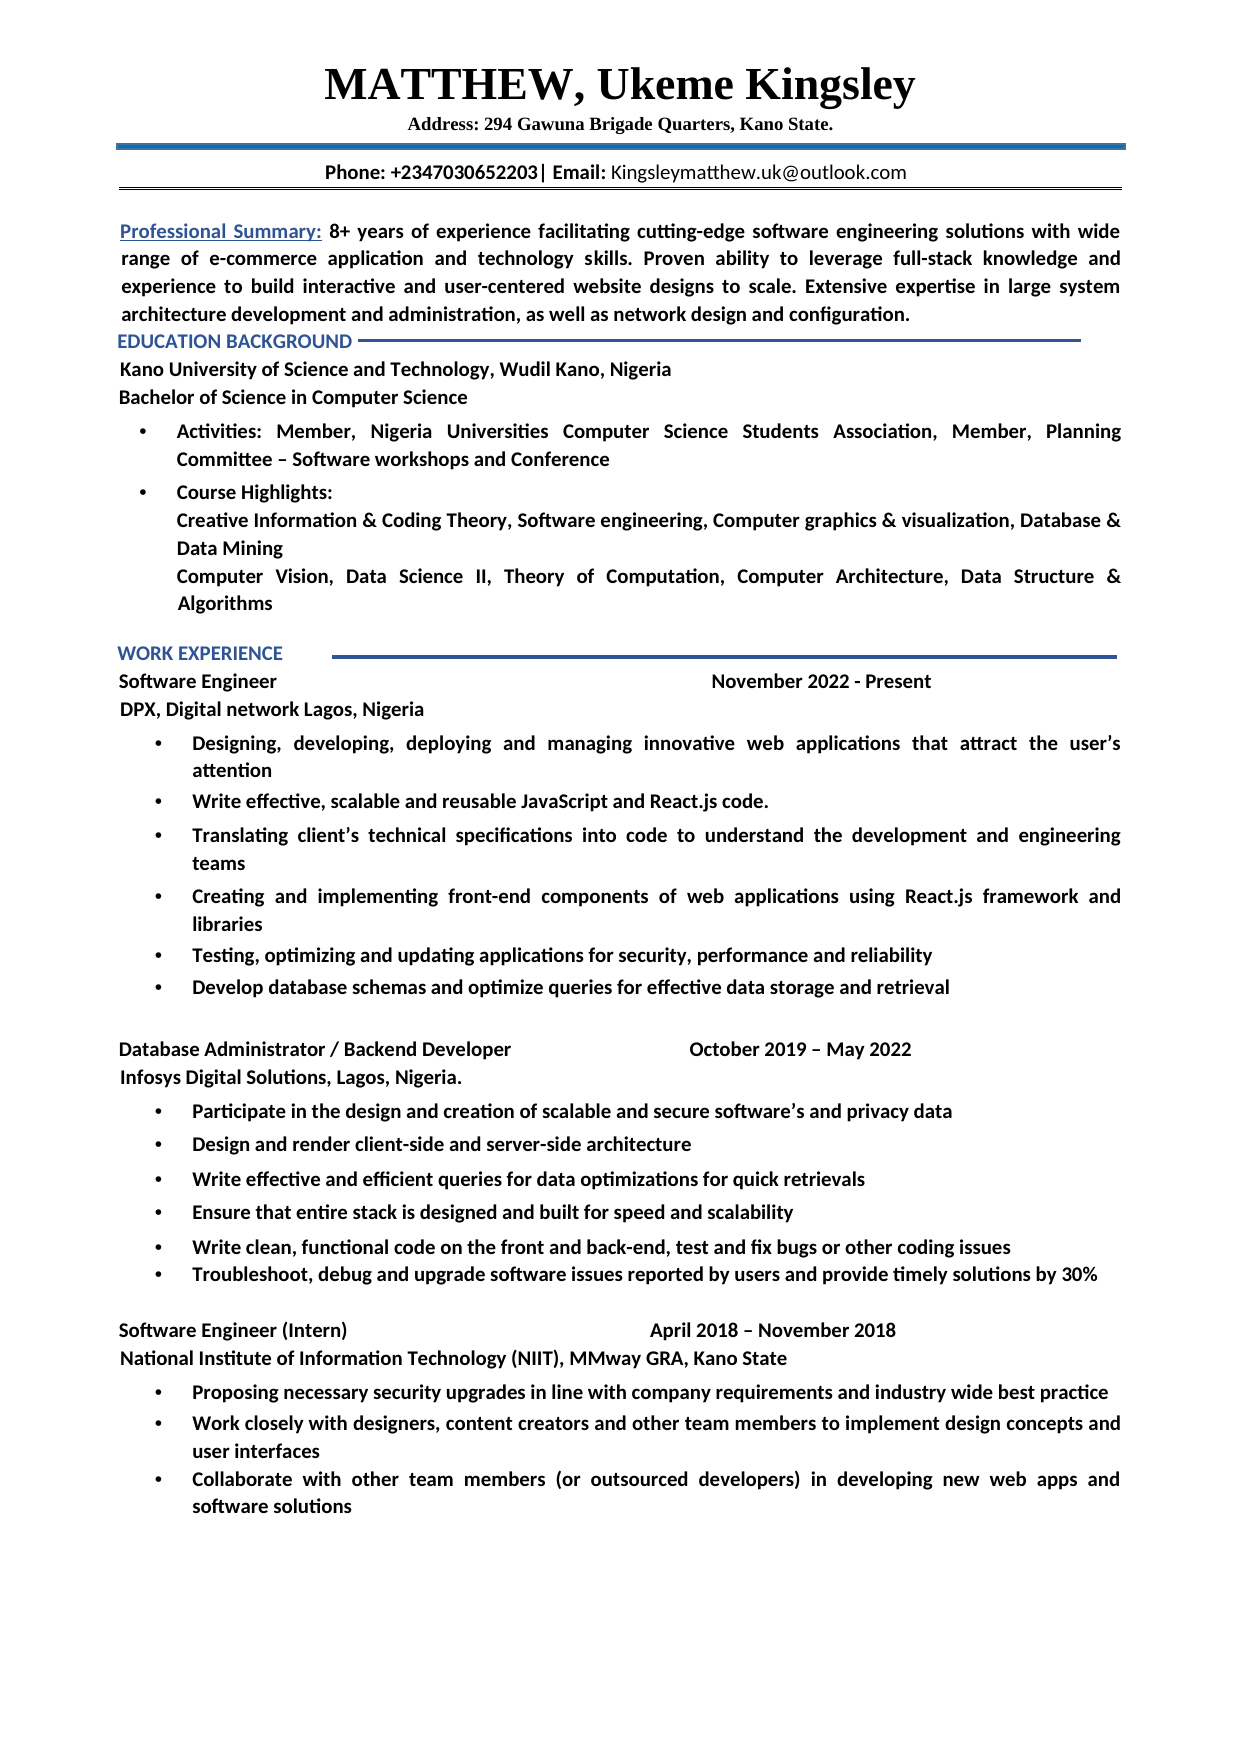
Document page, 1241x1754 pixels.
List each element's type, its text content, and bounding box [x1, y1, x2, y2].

list Ensure that entire stack is designed and built for speed and scalability [154, 1199, 1122, 1225]
text Computer Vision, Data Science II, Theory of Computation, Computer Architecture, Data Structure & Algorithms [177, 563, 1122, 616]
table_header MATTHEW, Ukeme Kingsley Address: 294 Gawuna Brigade Quarters, Kano State. Phone: +2347030652203| Email: Kingsleymatthew.uk@outlook.com [119, 150, 1122, 187]
list Write clean, functional code on the front and back-end, test and fix bugs or other coding issues [154, 1234, 1122, 1259]
list Write effective, scalable and reusable JavaScript and React.js code. [154, 789, 1122, 814]
text Database Administrator / Backend Developer October 2019 – May 2022 [118, 1036, 1122, 1061]
list Activities: Member, Nigeria Universities Computer Science Students Association, Member, Planning Committee – Software workshops and Conference [139, 418, 1122, 471]
list Designing, developing, deploying and managing innovative web applications that attract the user’s attention [154, 730, 1122, 783]
text Software Engineer November 2022 - Present [118, 668, 1122, 693]
text National Institute of Information Technology (NIIT), MMway GRA, Kano State [120, 1345, 1122, 1370]
list Develop database schemas and optimize queries for effective data storage and retrieval [154, 974, 1122, 999]
list Design and render client-side and server-side architecture [154, 1132, 1122, 1157]
list Work closely with designers, content creators and other team members to implement design concepts and user interfaces [154, 1410, 1122, 1463]
list Creating and implementing front-end components of web applications using React.js framework and libraries [154, 884, 1122, 937]
list Collaborate with other team members (or outsourced developers) in developing new web apps and software solutions [154, 1466, 1122, 1519]
list Course Highlights: [139, 479, 1122, 505]
text Infosys Digital Solutions, Lagos, Nigeria. [120, 1064, 1122, 1089]
list Testing, optimizing and updating applications for security, performance and reliability [154, 943, 1122, 968]
list Translating client’s technical specifications into code to understand the development and engineering teams [154, 822, 1122, 876]
text Creative Information & Coding Theory, Software engineering, Computer graphics & visualization, Database & Data Mining [177, 507, 1122, 561]
subtitle EDUCATION BACKGROUND [117, 329, 1122, 354]
text Bachelor of Science in Computer Science [118, 384, 1122, 410]
text DPX, Digital network Lagos, Nigeria [120, 696, 1122, 721]
list Participate in the design and creation of scalable and secure software’s and privacy data [154, 1098, 1122, 1123]
list Proposing necessary security upgrades in line with company requirements and industry wide best practice [154, 1379, 1122, 1404]
table_header MATTHEW, Ukeme Kingsley Address: 294 Gawuna Brigade Quarters, Kano State. Phone: +2347030652203| Email: Kingsleymatthew.uk@outlook.com [119, 56, 1122, 143]
text Software Engineer (Intern) April 2018 – November 2018 [118, 1317, 1122, 1342]
list Write effective and efficient queries for data optimizations for quick retrievals [154, 1166, 1122, 1191]
text Professional Summary: 8+ years of experience facilitating cutting-edge software engineering solutions with wide range of e-commerce application and technology skills. Proven ability to leverage full-stack knowledge and experience to build interactive and user-centered website designs to scale. Extensive expertise in large system architecture development and administration, as well as network design and configuration. [120, 218, 1122, 326]
list Troubleshoot, debug and upgrade software issues reported by users and provide timely solutions by 30% [154, 1262, 1122, 1287]
subtitle WORK EXPERIENCE [117, 640, 1122, 665]
text Kano University of Science and Technology, Wudil Kano, Nigeria [120, 357, 1122, 382]
